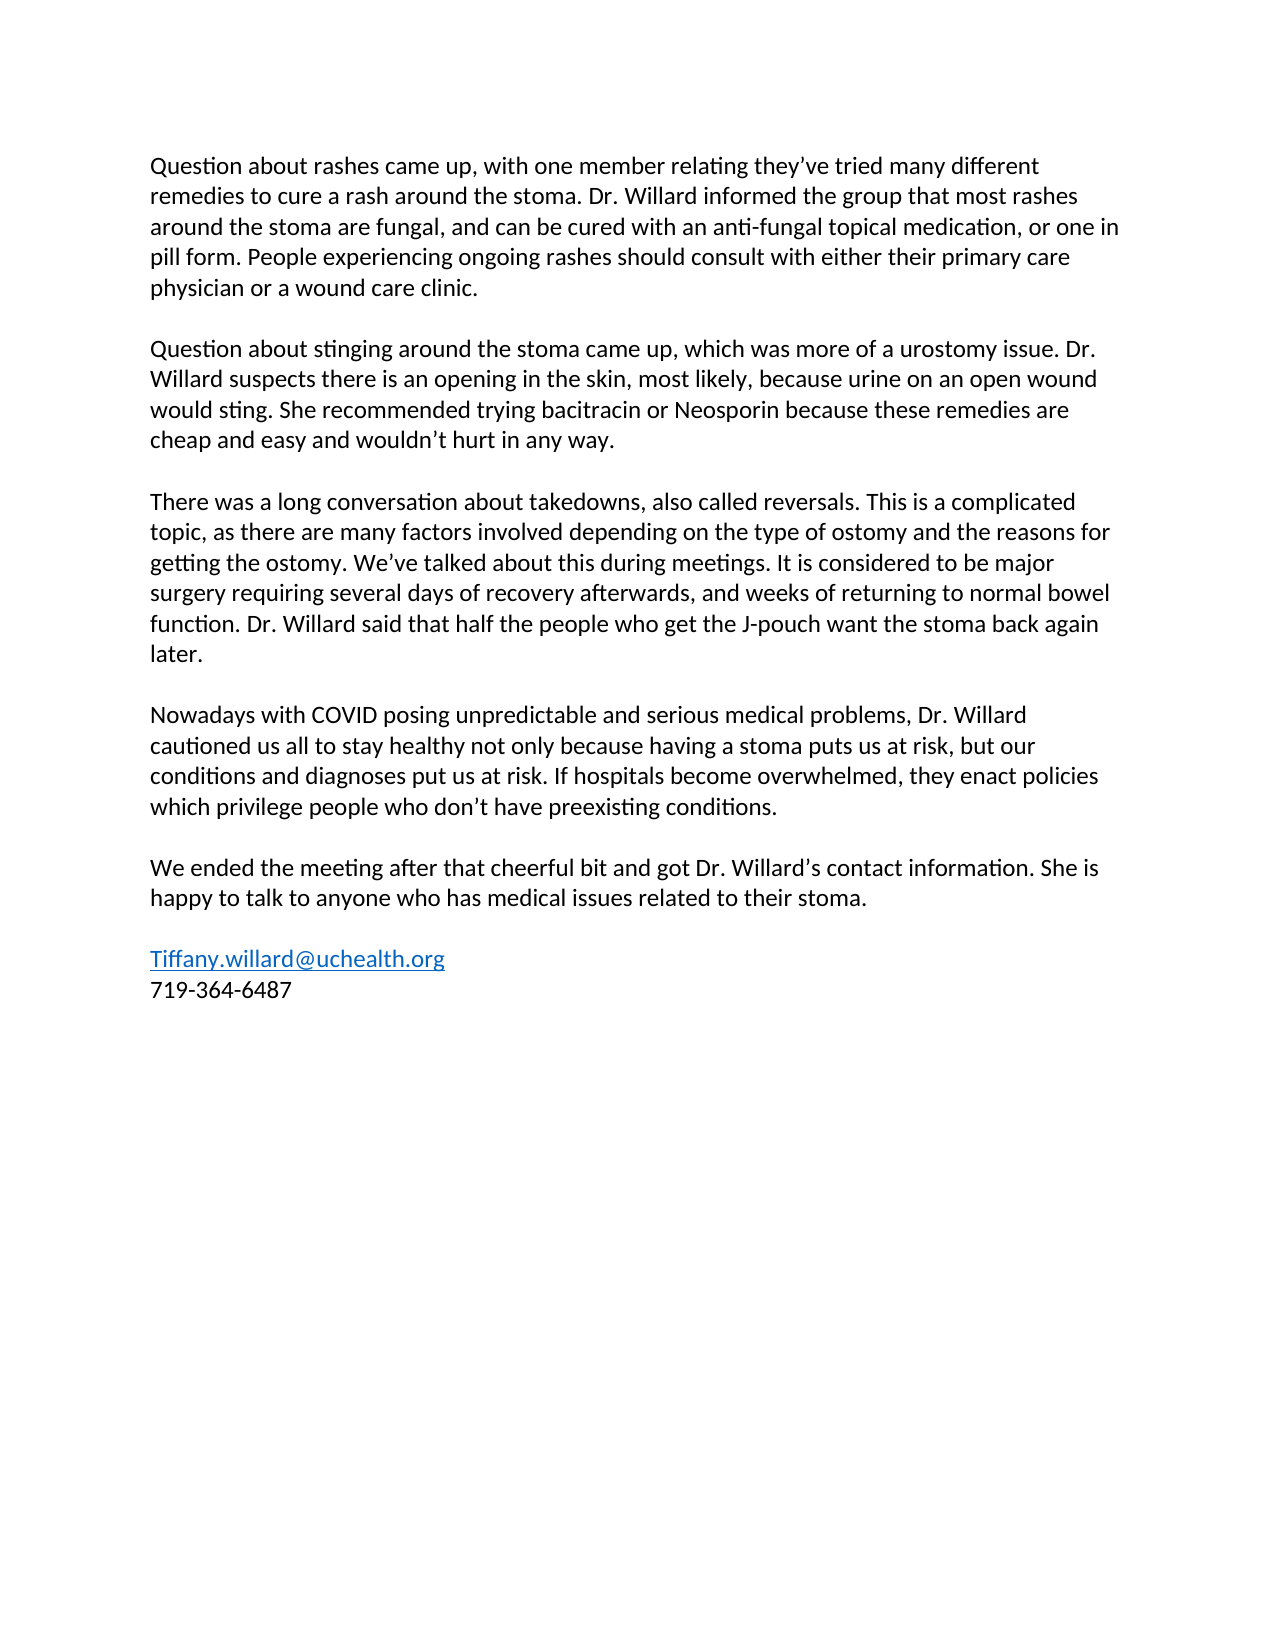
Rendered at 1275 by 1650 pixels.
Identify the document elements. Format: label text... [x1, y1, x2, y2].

text Question about rashes came up, with one member relating they’ve tried many different remedies to cure a rash around the stoma. Dr. Willard informed the group that most rashes around the stoma are fungal, and can be cured with an anti-fungal topical medication, or one in pill form. People experiencing ongoing rashes should consult with either their primary care physician or a wound care clinic. [150, 150, 1125, 303]
text We ended the meeting after that cheerful bit and got Dr. Willard’s contact information. She is happy to talk to anyone who has medical issues related to their stoma. [150, 852, 1125, 913]
text There was a long conversation about takedowns, also called reversals. This is a complicated topic, as there are many factors involved depending on the type of ostomy and the reasons for getting the ostomy. We’ve talked about this during meetings. It is considered to be major surgery requiring several days of recovery afterwards, and weeks of returning to normal bowel function. Dr. Willard said that half the people who get the J-pouch want the stoma back again later. [150, 486, 1125, 669]
text Nowadays with COVID posing unpredictable and serious medical problems, Dr. Willard cautioned us all to stay healthy not only because having a stoma puts us at risk, but our conditions and diagnoses put us at risk. If hospitals become overwhelmed, they enact policies which privilege people who don’t have preexisting conditions. [150, 699, 1125, 821]
text Tiffany.willard@uchealth.org [150, 943, 1125, 974]
text Question about stinging around the stoma came up, which was more of a urostomy issue. Dr. Willard suspects there is an opening in the skin, most likely, because urine on an open wound would sting. She recommended trying bacitracin or Neosporin because these remedies are cheap and easy and wouldn’t hurt in any way. [150, 333, 1125, 455]
text 719-364-6487 [150, 974, 1125, 1004]
